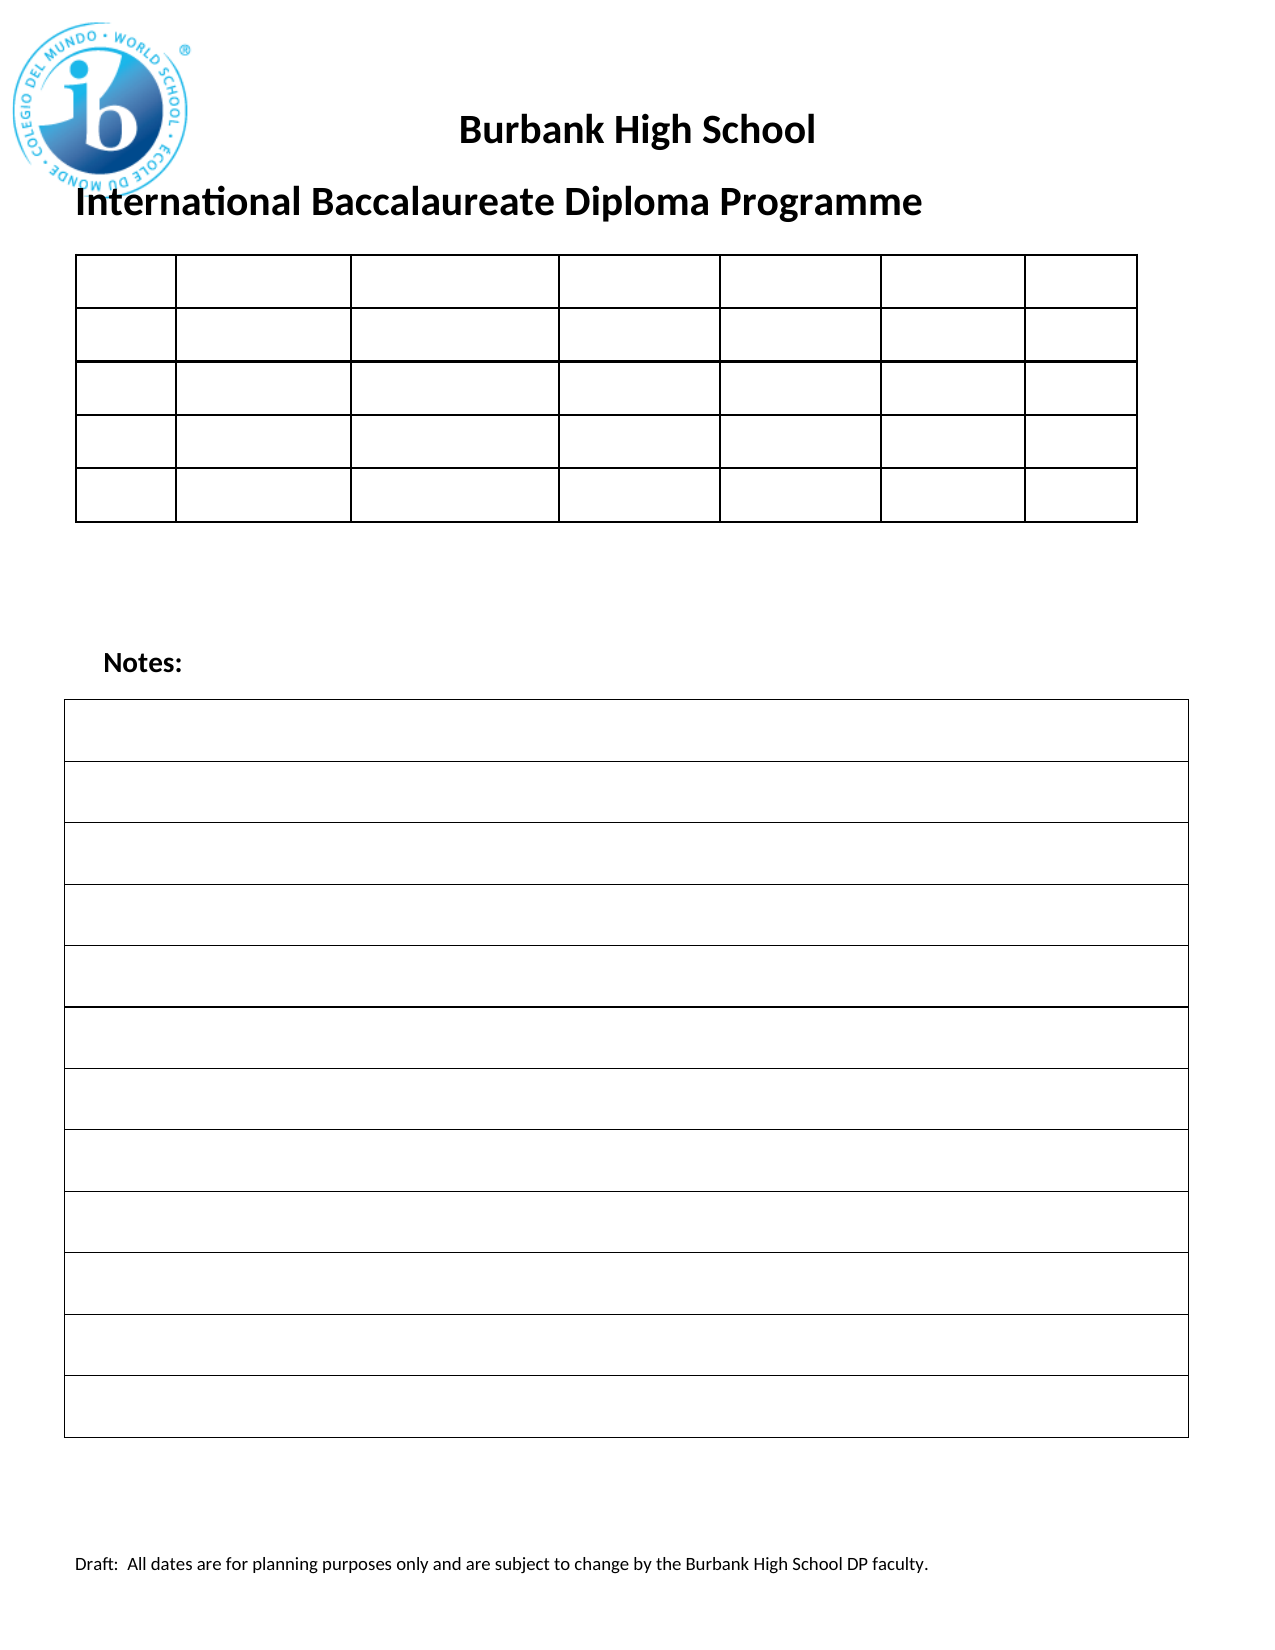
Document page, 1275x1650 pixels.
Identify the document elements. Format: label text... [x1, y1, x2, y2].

table_cell [77, 256, 175, 307]
table_cell [352, 309, 558, 360]
table_cell [721, 363, 880, 414]
table_cell [352, 363, 558, 414]
picture [12, 20, 193, 201]
table_cell [177, 309, 350, 360]
table_cell [882, 309, 1024, 360]
table_cell [721, 256, 880, 307]
table_cell [882, 416, 1024, 467]
table_cell [352, 416, 558, 467]
table_cell [77, 363, 175, 414]
table_cell [77, 469, 175, 521]
table_cell [65, 823, 1188, 883]
table_cell [1026, 416, 1136, 467]
table_cell [882, 256, 1024, 307]
table_cell [65, 1130, 1188, 1191]
table_cell [882, 363, 1024, 414]
table_cell [77, 416, 175, 467]
table_header [65, 700, 1188, 761]
table_cell [721, 309, 880, 360]
table_cell [1026, 363, 1136, 414]
table_cell [1026, 256, 1136, 307]
table_cell [721, 416, 880, 467]
table_cell [65, 1253, 1188, 1314]
table_cell [65, 1315, 1188, 1375]
text Notes: [103, 644, 1200, 679]
table_cell [65, 1192, 1188, 1252]
table_cell [65, 762, 1188, 822]
table_cell [65, 1008, 1188, 1068]
table_cell [560, 469, 719, 521]
table_cell [177, 256, 350, 307]
table_cell [65, 1376, 1188, 1437]
table_cell [65, 885, 1188, 945]
table_cell [721, 469, 880, 521]
table_cell [560, 363, 719, 414]
table_cell [77, 309, 175, 360]
table_cell [65, 946, 1188, 1006]
table_cell [560, 309, 719, 360]
table_cell [352, 256, 558, 307]
table_cell [177, 416, 350, 467]
table_cell [65, 1069, 1188, 1129]
table_cell [560, 416, 719, 467]
table_cell [560, 256, 719, 307]
table_cell [177, 363, 350, 414]
table_cell [882, 469, 1024, 521]
table_cell [352, 469, 558, 521]
table_cell [1026, 309, 1136, 360]
table_cell [177, 469, 350, 521]
table_cell [1026, 469, 1136, 521]
